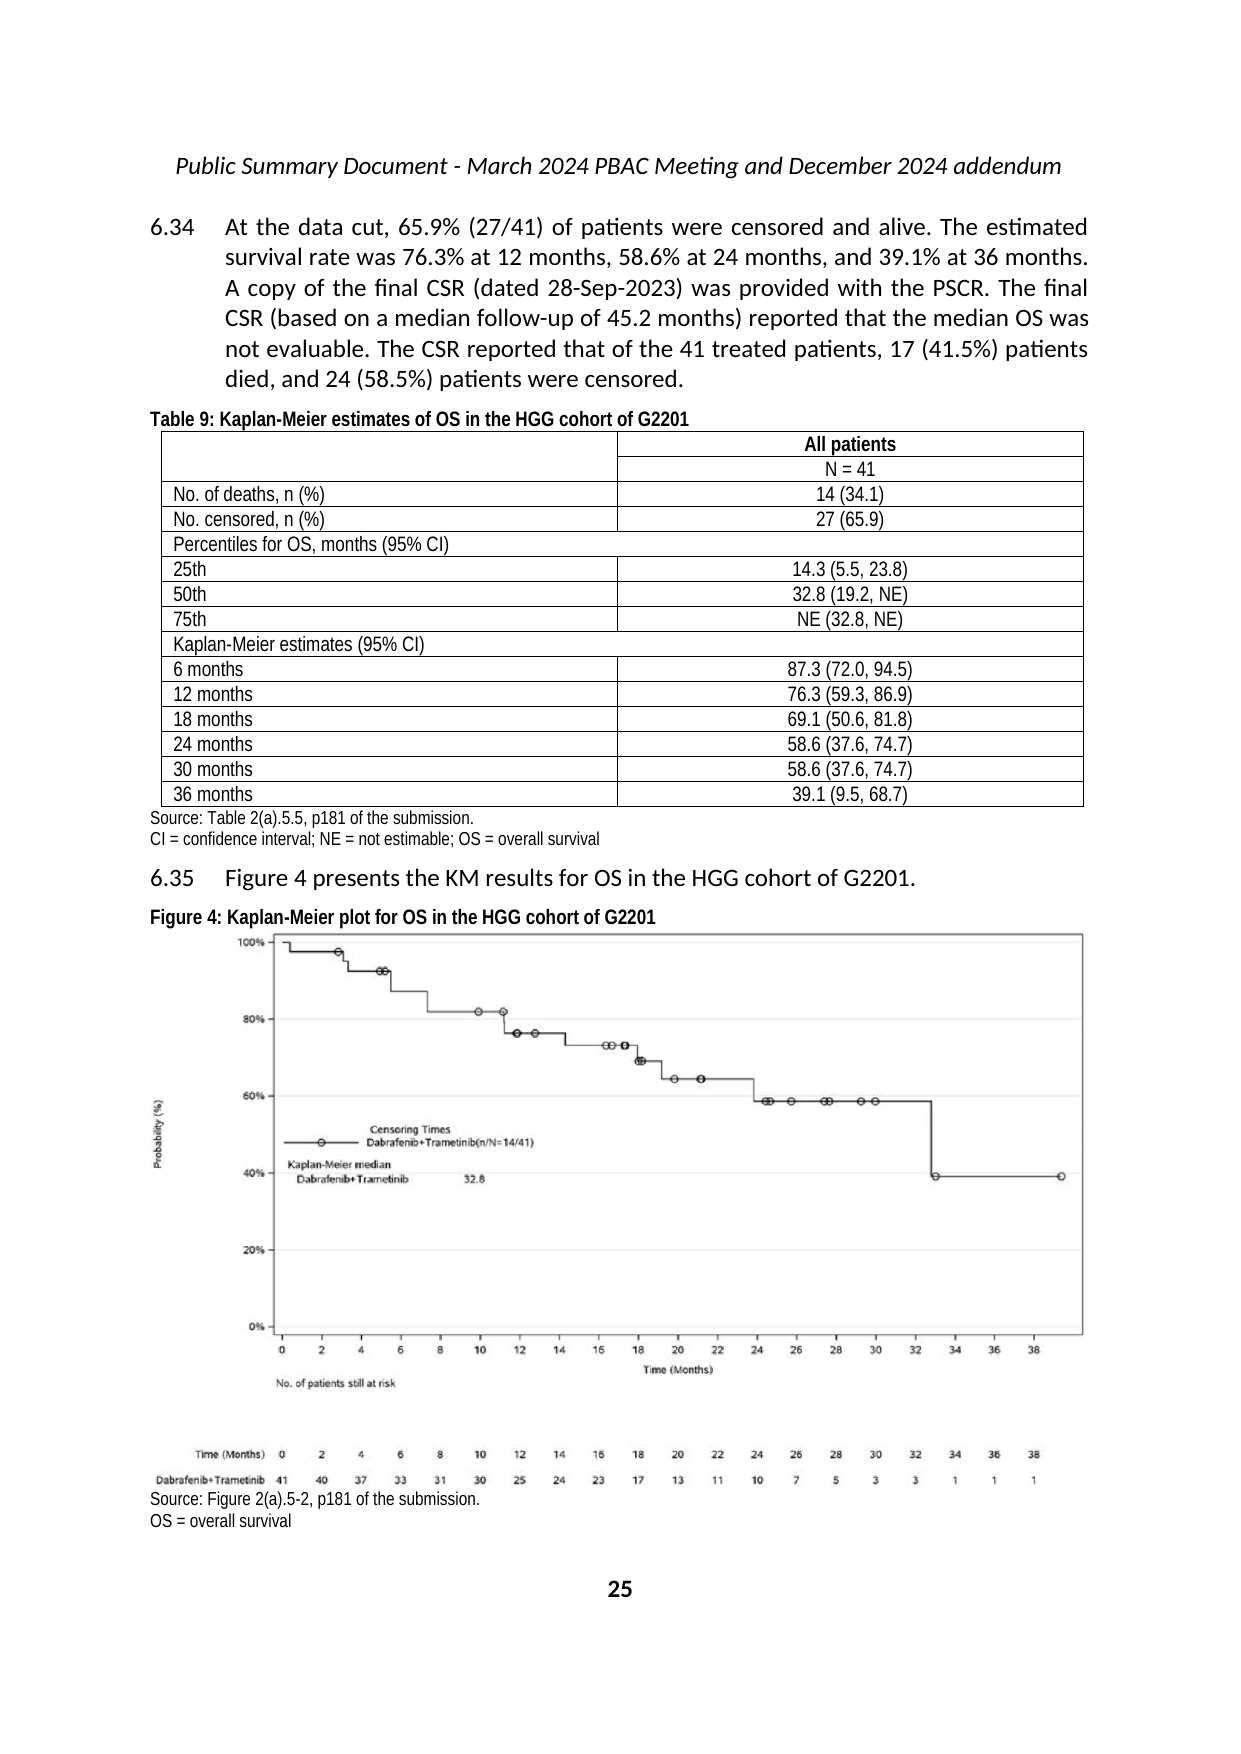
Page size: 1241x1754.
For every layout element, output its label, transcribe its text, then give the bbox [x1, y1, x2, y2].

table_cell 76.3 (59.3, 86.9) [618, 682, 1083, 706]
subtitle Table 9: Kaplan-Meier estimates of OS in the HGG cohort of G2201 [150, 407, 1090, 431]
table_cell 50th [162, 582, 617, 606]
text CI = confidence interval; NE = not estimable; OS = overall survival [150, 828, 1090, 850]
table_cell No. of deaths, n (%) [162, 482, 617, 506]
table_cell N = 41 [618, 457, 1083, 481]
text Figure 4 presents the KM results for OS in the HGG cohort of G2201. [150, 862, 1090, 893]
table_cell NE (32.8, NE) [618, 607, 1083, 631]
table_header [162, 432, 617, 481]
table_cell No. censored, n (%) [162, 507, 617, 531]
table_cell 69.1 (50.6, 81.8) [618, 707, 1083, 731]
text Source: Table 2(a).5.5, p181 of the submission. [150, 807, 1090, 828]
table_cell Percentiles for OS, months (95% CI) [162, 532, 1083, 556]
table_cell 32.8 (19.2, NE) [618, 582, 1083, 606]
table_cell 27 (65.9) [618, 507, 1083, 531]
subtitle Figure 4: Kaplan-Meier plot for OS in the HGG cohort of G2201 [150, 905, 1090, 929]
table_cell 14 (34.1) [618, 482, 1083, 506]
table_cell Kaplan-Meier estimates (95% CI) [162, 632, 1083, 656]
table_header All patients [618, 432, 1083, 456]
table_cell 39.1 (9.5, 68.7) [618, 782, 1083, 806]
table_cell 25th [162, 557, 617, 581]
table_cell 6 months [162, 657, 617, 681]
table_cell 58.6 (37.6, 74.7) [618, 732, 1083, 756]
text Source: Figure 2(a).5-2, p181 of the submission. [150, 1488, 1090, 1509]
picture [150, 929, 1086, 1488]
table_cell 58.6 (37.6, 74.7) [618, 757, 1083, 781]
table_cell 87.3 (72.0, 94.5) [618, 657, 1083, 681]
table_cell 36 months [162, 782, 617, 806]
table_cell 75th [162, 607, 617, 631]
text OS = overall survival [150, 1509, 1090, 1531]
table_cell 12 months [162, 682, 617, 706]
text At the data cut, 65.9% (27/41) of patients were censored and alive. The estimated survival rate was 76.3% at 12 months, 58.6% at 24 months, and 39.1% at 36 months. A copy of the final CSR (dated 28-Sep-2023) was provided with the PSCR. The final CSR (based on a median follow-up of 45.2 months) reported that the median OS was not evaluable. The CSR reported that of the 41 treated patients, 17 (41.5%) patients died, and 24 (58.5%) patients were censored. [150, 211, 1090, 394]
table_cell 24 months [162, 732, 617, 756]
table_cell 18 months [162, 707, 617, 731]
table_cell 14.3 (5.5, 23.8) [618, 557, 1083, 581]
table_cell 30 months [162, 757, 617, 781]
